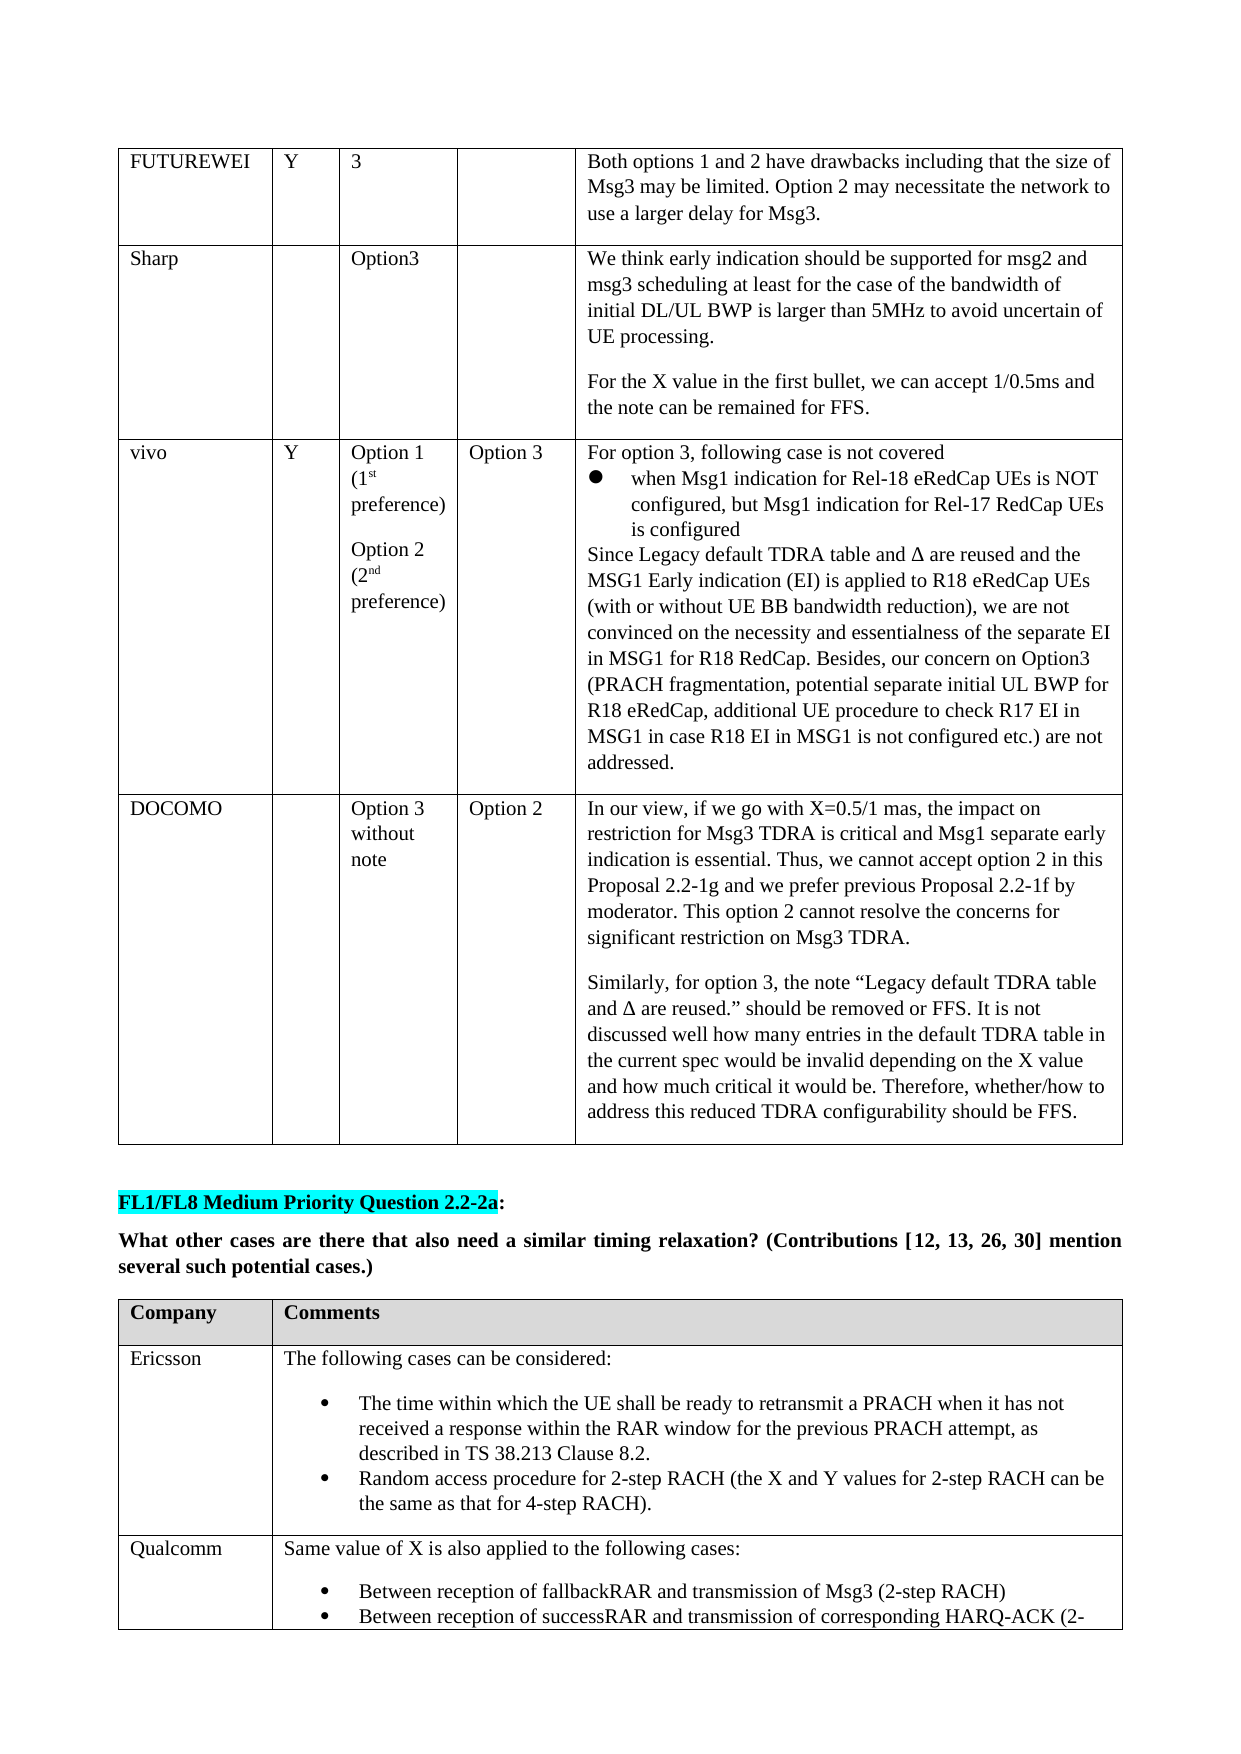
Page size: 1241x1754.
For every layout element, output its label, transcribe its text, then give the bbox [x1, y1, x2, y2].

table_cell Option 3 without note [340, 795, 457, 1144]
table_cell Y [273, 440, 339, 794]
table_cell vivo [119, 440, 272, 794]
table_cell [273, 1536, 1122, 1628]
table_cell DOCOMO [119, 795, 272, 1144]
text What other cases are there that also need a similar timing relaxation? (Contributions [12, 13, 26, 30] mention several such potential cases.) [118, 1228, 1122, 1278]
table_cell [458, 246, 575, 439]
table_cell 3 [340, 149, 457, 245]
table_cell The following cases can be considered: The time within which the UE shall be ready to retransmit a PRACH when it has not received a response within the RAR window for the previous PRACH attempt, as described in TS 38.213 Clause 8.2. Random access procedure for 2-step RACH (the X and Y values for 2-step RACH can be the same as that for 4-step RACH). [273, 1346, 1122, 1535]
table_header Company [119, 1300, 272, 1345]
table_cell Sharp [119, 246, 272, 439]
table_cell Option 3 [458, 440, 575, 794]
table_cell Y [273, 149, 339, 245]
table_cell Option3 [340, 246, 457, 439]
table_cell [273, 795, 339, 1144]
table_cell [273, 246, 339, 439]
table_cell Option 1 (1st preference) Option 2 (2nd preference) [340, 440, 457, 794]
table_cell FUTUREWEI [119, 149, 272, 245]
table_cell We think early indication should be supported for msg2 and msg3 scheduling at least for the case of the bandwidth of initial DL/UL BWP is larger than 5MHz to avoid uncertain of UE processing. For the X value in the first bullet, we can accept 1/0.5ms and the note can be remained for FFS. [576, 246, 1122, 439]
table_cell In our view, if we go with X=0.5/1 mas, the impact on restriction for Msg3 TDRA is critical and Msg1 separate early indication is essential. Thus, we cannot accept option 2 in this Proposal 2.2-1g and we prefer previous Proposal 2.2-1f by moderator. This option 2 cannot resolve the concerns for significant restriction on Msg3 TDRA. Similarly, for option 3, the note “Legacy default TDRA table and Δ are reused.” should be removed or FFS. It is not discussed well how many entries in the default TDRA table in the current spec would be invalid depending on the X value and how much critical it would be. Therefore, whether/how to address this reduced TDRA configurability should be FFS. [576, 795, 1122, 1144]
table_cell Both options 1 and 2 have drawbacks including that the size of Msg3 may be limited. Option 2 may necessitate the network to use a larger delay for Msg3. [576, 149, 1122, 245]
subtitle FL1/FL8 Medium Priority Question 2.2-2a: [498, 1190, 1122, 1214]
table_cell Qualcomm [119, 1536, 272, 1628]
table_cell Option 2 [458, 795, 575, 1144]
table_cell For option 3, following case is not covered when Msg1 indication for Rel-18 eRedCap UEs is NOT configured, but Msg1 indication for Rel-17 RedCap UEs is configured Since Legacy default TDRA table and Δ are reused and the MSG1 Early indication (EI) is applied to R18 eRedCap UEs (with or without UE BB bandwidth reduction), we are not convinced on the necessity and essentialness of the separate EI in MSG1 for R18 RedCap. Besides, our concern on Option3 (PRACH fragmentation, potential separate initial UL BWP for R18 eRedCap, additional UE procedure to check R17 EI in MSG1 in case R18 EI in MSG1 is not configured etc.) are not addressed. [576, 440, 1122, 794]
table_header Comments [273, 1300, 1122, 1345]
table_cell [458, 149, 575, 245]
table_cell Ericsson [119, 1346, 272, 1535]
